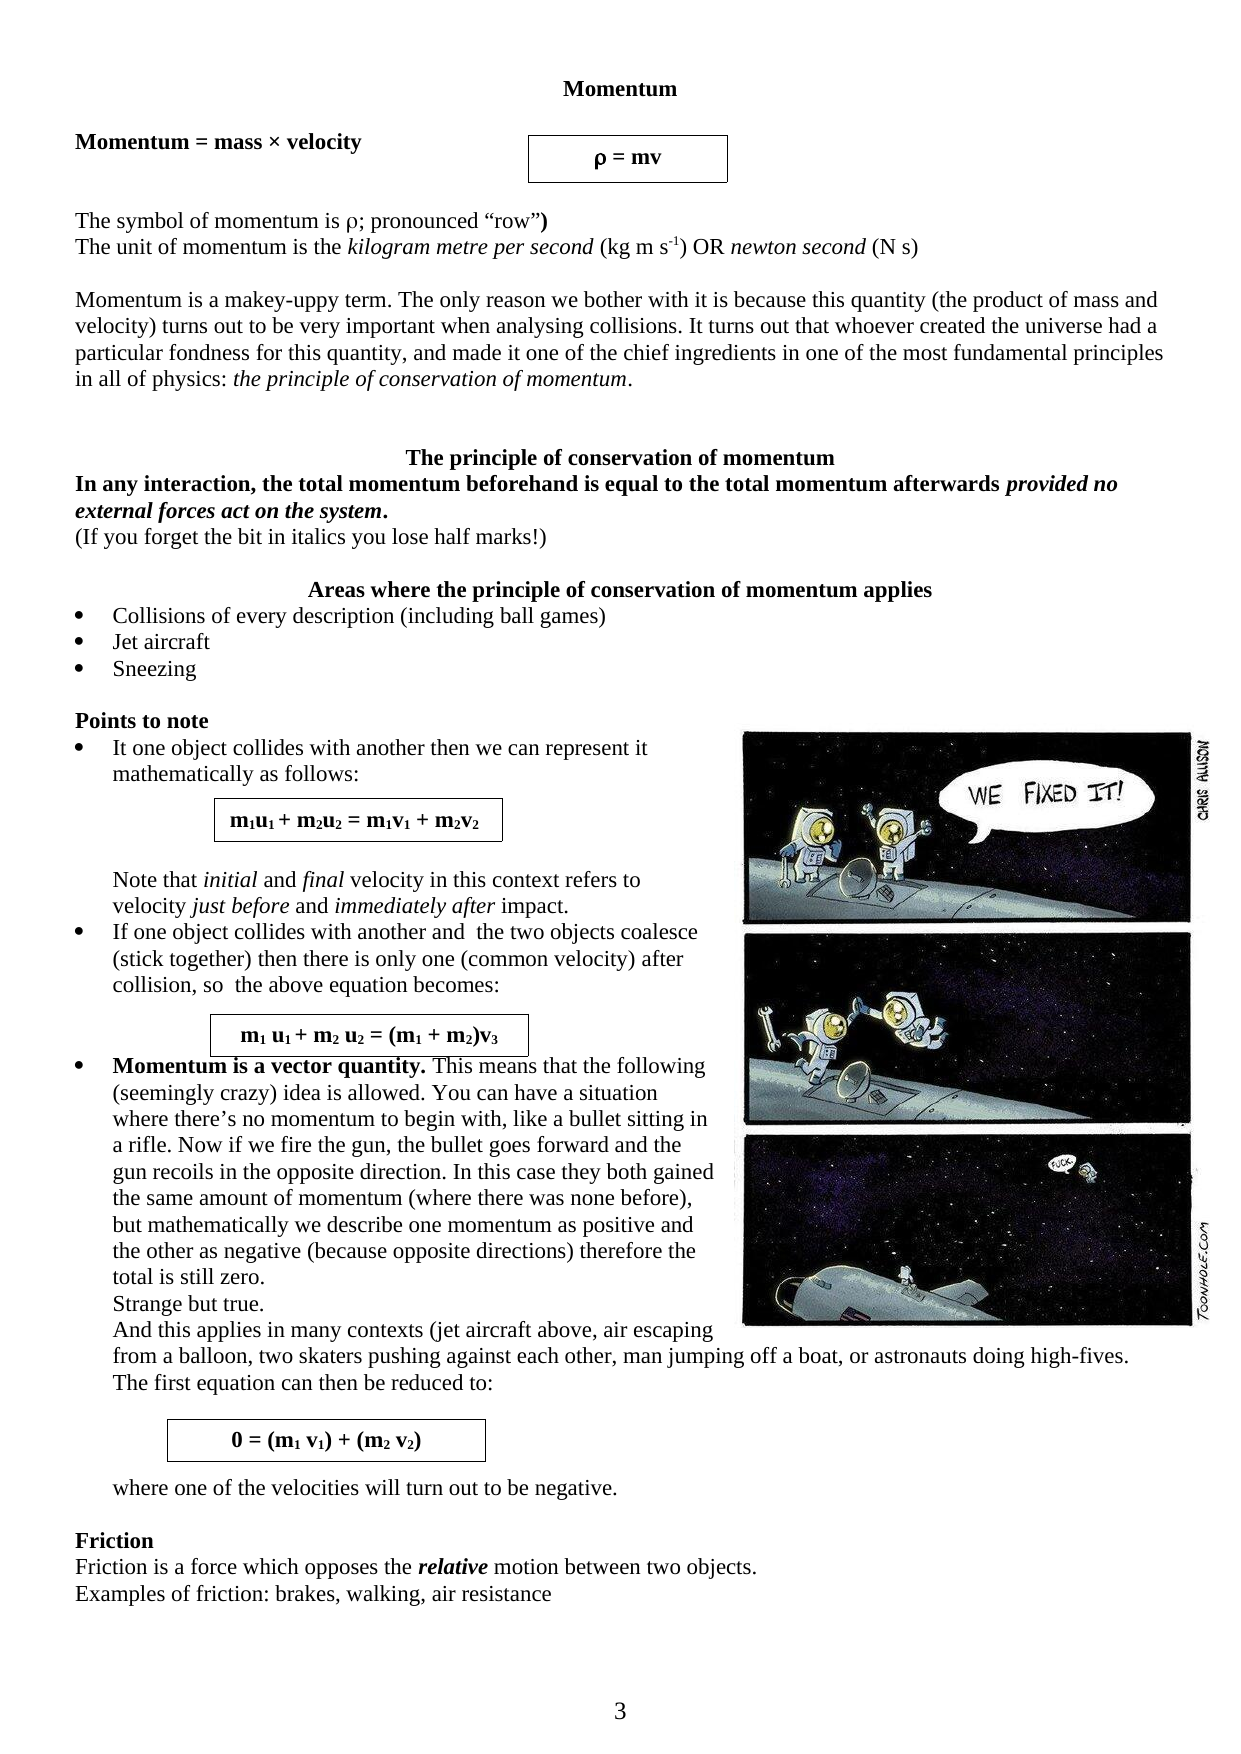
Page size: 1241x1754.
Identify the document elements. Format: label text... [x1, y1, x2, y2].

list Sneezing [75, 655, 1165, 681]
list Collisions of every description (including ball games) [75, 602, 1165, 628]
text Friction is a force which opposes the relative motion between two objects. [75, 1553, 1165, 1579]
text (If you forget the bit in italics you lose half marks!) [75, 523, 1165, 549]
text Friction [75, 1527, 1165, 1553]
text The symbol of momentum is ; pronounced “row”) [75, 207, 1165, 233]
list Momentum is a vector quantity. This means that the following (seemingly crazy) idea is allowed. You can have a situation where there’s no momentum to begin with, like a bullet sitting in a rifle. Now if we fire the gun, the bullet goes forward and the gun recoils in the opposite direction. In this case they both gained the same amount of momentum (where there was none before), but mathematically we describe one momentum as positive and the other as negative (because opposite directions) therefore the total is still zero. [75, 1052, 734, 1290]
list If one object collides with another and the two objects coalesce (stick together) then there is only one (common velocity) after collision, so the above equation becomes: [75, 918, 734, 997]
text The principle of conservation of momentum [75, 444, 1165, 470]
text where one of the velocities will turn out to be negative. [112, 1474, 1165, 1501]
text Points to note [75, 707, 1165, 734]
text Momentum [75, 75, 1165, 101]
text Areas where the principle of conservation of momentum applies [75, 576, 1165, 602]
text Strange but true. [112, 1290, 734, 1316]
text In any interaction, the total momentum beforehand is equal to the total momentum afterwards provided no external forces act on the system. [75, 470, 1165, 523]
text Examples of friction: brakes, walking, air resistance [75, 1579, 1165, 1606]
text The unit of momentum is the kilogram metre per second (kg m s-1) OR newton second (N s) [75, 233, 1165, 259]
text Note that initial and final velocity in this context refers to velocity just before and immediately after impact. [112, 866, 734, 918]
list Jet aircraft [75, 628, 1165, 655]
picture [734, 723, 1213, 1328]
list It one object collides with another then we can represent it mathematically as follows: [75, 734, 734, 787]
text Momentum = mass × velocity [75, 128, 1165, 154]
text And this applies in many contexts (jet aircraft above, air escaping from a balloon, two skaters pushing against each other, man jumping off a boat, or astronauts doing high-fives. The first equation can then be reduced to: [112, 1316, 1165, 1395]
text Momentum is a makey-uppy term. The only reason we bother with it is because this quantity (the product of mass and velocity) turns out to be very important when analysing collisions. It turns out that whoever created the universe had a particular fondness for this quantity, and made it one of the chief ingredients in one of the most fundamental principles in all of physics: the principle of conservation of momentum. [75, 286, 1165, 391]
